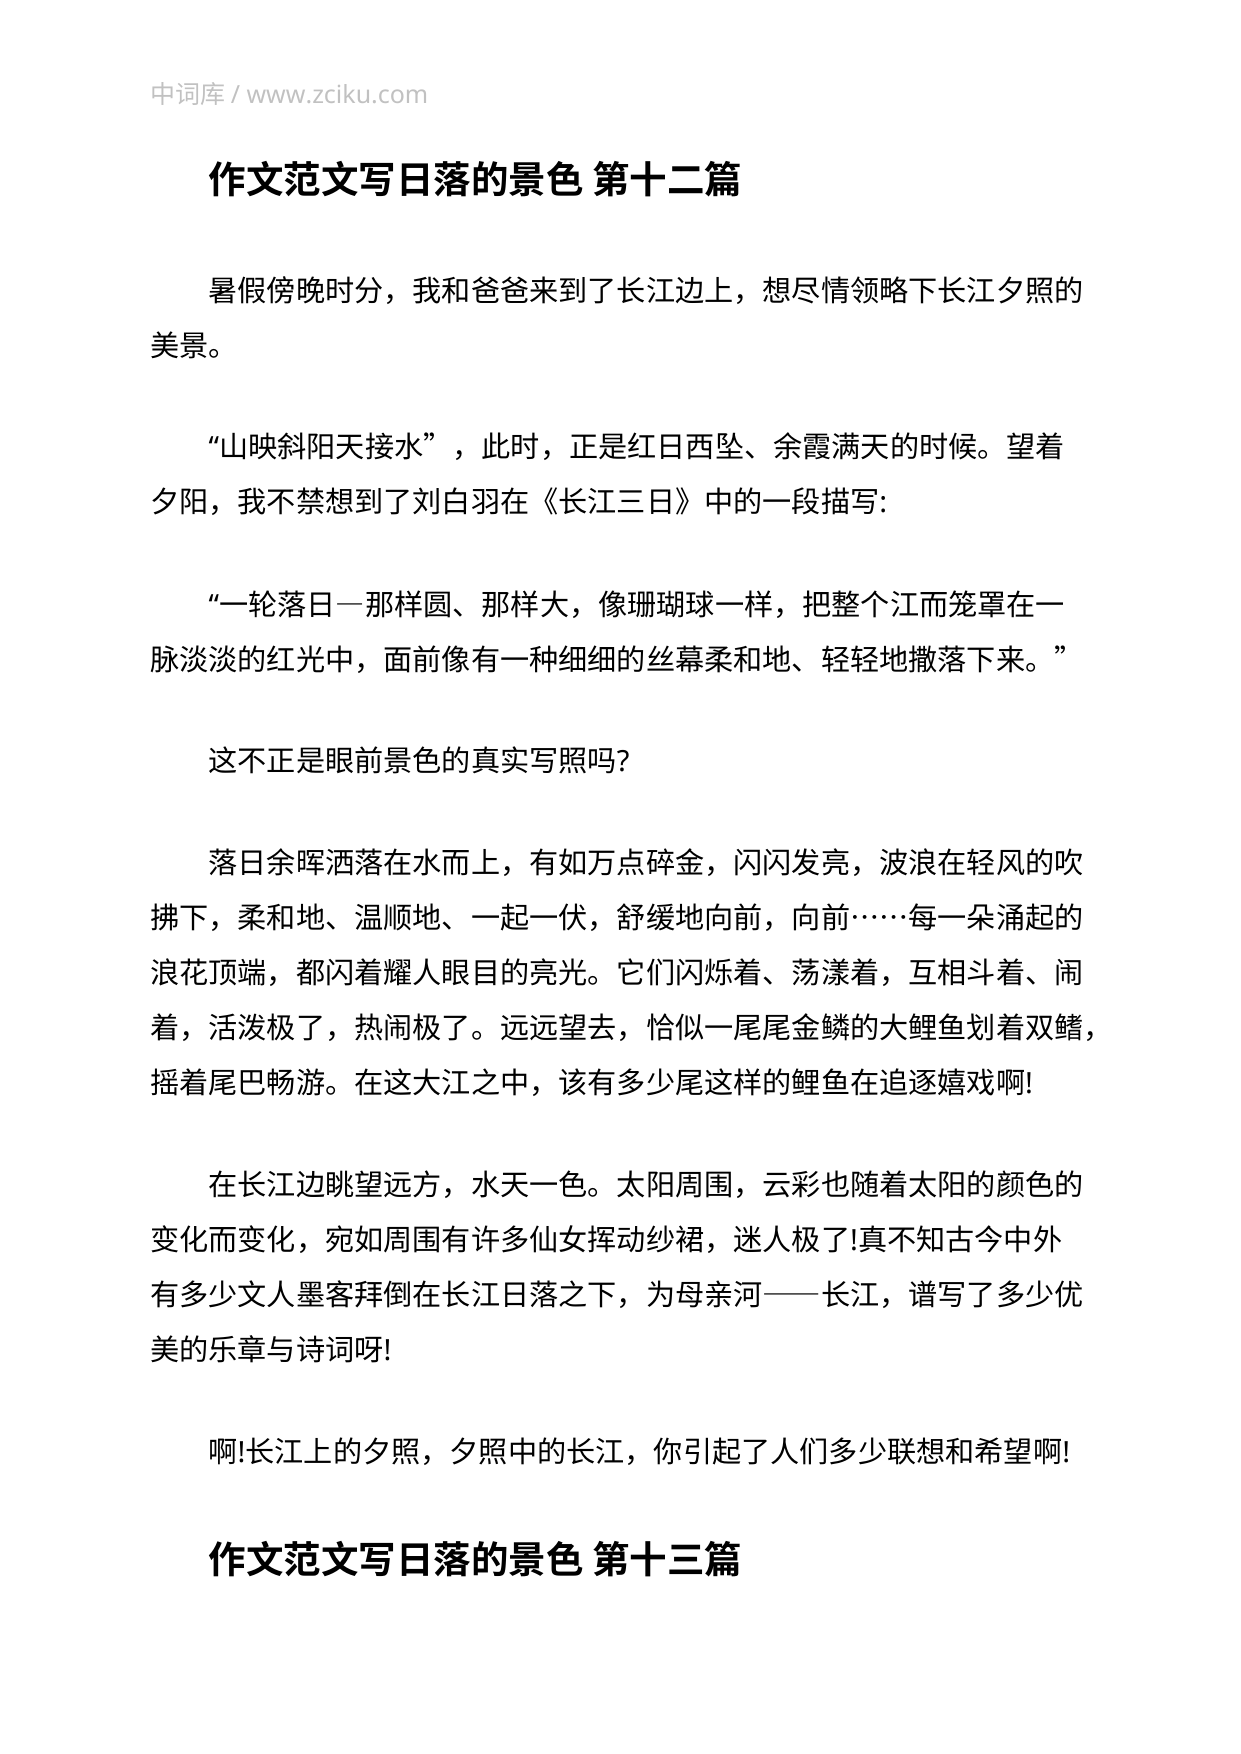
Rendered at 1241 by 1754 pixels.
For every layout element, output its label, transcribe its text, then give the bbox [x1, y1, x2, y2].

text 这不正是眼前景色的真实写照吗? [150, 738, 1090, 780]
text 啊!长江上的夕照，夕照中的长江，你引起了人们多少联想和希望啊! [150, 1428, 1090, 1471]
text 作文范文写日落的景色 第十二篇 [150, 150, 1090, 204]
text 暑假傍晚时分，我和爸爸来到了长江边上，想尽情领略下长江夕照的美景。 [150, 267, 1090, 364]
text “一轮落日—那样圆、那样大，像珊瑚球一样，把整个江而笼罩在一脉淡淡的红光中，面前像有一种细细的丝幕柔和地、轻轻地撒落下来。” [150, 581, 1090, 678]
text 在长江边眺望远方，水天一色。太阳周围，云彩也随着太阳的颜色的变化而变化，宛如周围有许多仙女挥动纱裙，迷人极了!真不知古今中外有多少文人墨客拜倒在长江日落之下，为母亲河——长江，谱写了多少优美的乐章与诗词呀! [150, 1161, 1090, 1368]
text “山映斜阳天接水”，此时，正是红日西坠、余霞满天的时候。望着夕阳，我不禁想到了刘白羽在《长江三日》中的一段描写: [150, 424, 1090, 521]
text 作文范文写日落的景色 第十三篇 [150, 1530, 1090, 1584]
text 落日余晖洒落在水而上，有如万点碎金，闪闪发亮，波浪在轻风的吹拂下，柔和地、温顺地、一起一伏，舒缓地向前，向前……每一朵涌起的浪花顶端，都闪着耀人眼目的亮光。它们闪烁着、荡漾着，互相斗着、闹着，活泼极了，热闹极了。远远望去，恰似一尾尾金鳞的大鲤鱼划着双鳍，摇着尾巴畅游。在这大江之中，该有多少尾这样的鲤鱼在追逐嬉戏啊! [150, 840, 1090, 1102]
